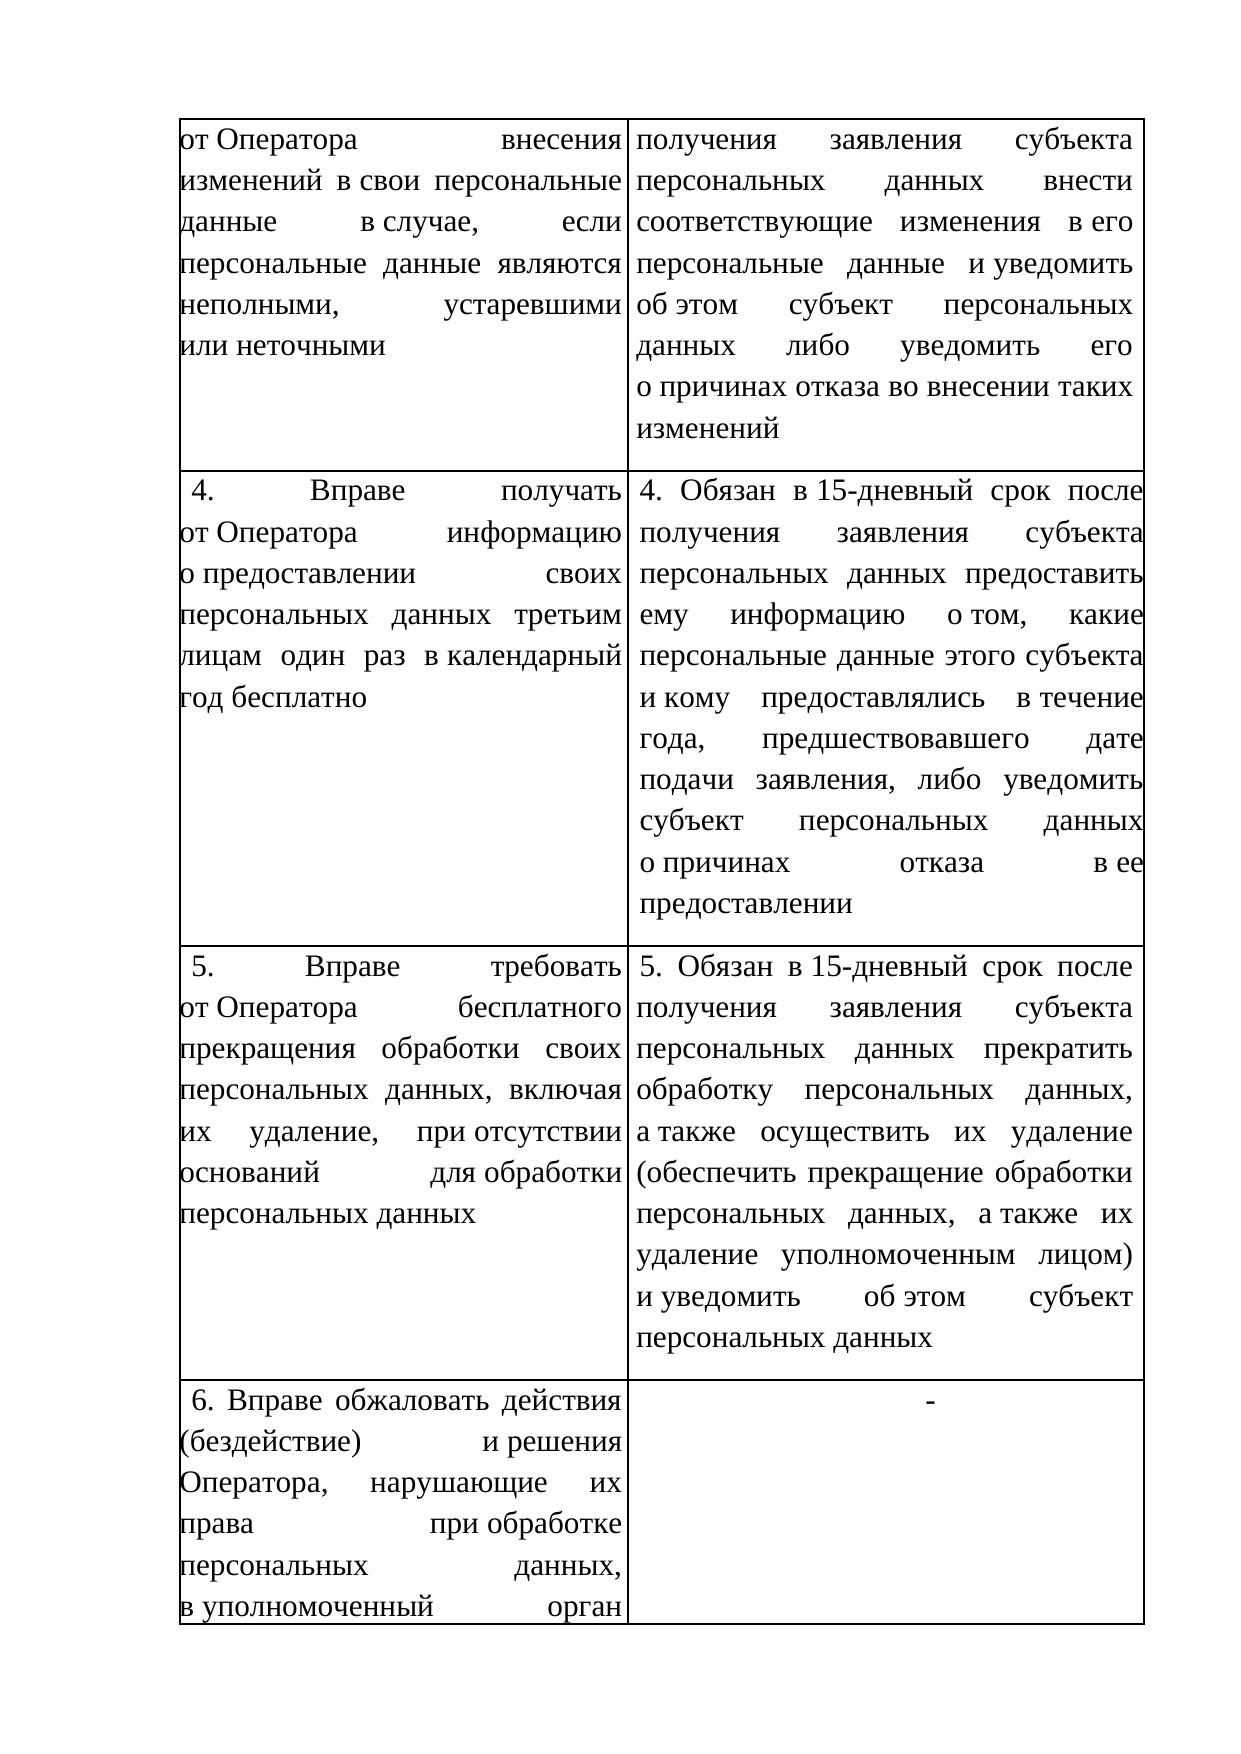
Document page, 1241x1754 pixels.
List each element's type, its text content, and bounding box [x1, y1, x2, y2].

table_cell 5. Вправе требовать от Оператора бесплатного прекращения обработки своих персональных данных, включая их удаление, при отсутствии оснований для обработки персональных данных [181, 947, 627, 1379]
table_cell 4. Вправе получать от Оператора информацию о предоставлении своих персональных данных третьим лицам один раз в календарный год бесплатно [181, 472, 627, 945]
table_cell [629, 120, 1143, 469]
table_cell - [629, 1381, 1143, 1623]
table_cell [181, 1381, 627, 1623]
table_cell 5. Обязан в 15-дневный срок после получения заявления субъекта персональных данных прекратить обработку персональных данных, а также осуществить их удаление (обеспечить прекращение обработки персональных данных, а также их удаление уполномоченным лицом) и уведомить об этом субъект персональных данных [629, 947, 1143, 1379]
table_cell 4. Обязан в 15-дневный срок после получения заявления субъекта персональных данных предоставить ему информацию о том, какие персональные данные этого субъекта и кому предоставлялись в течение года, предшествовавшего дате подачи заявления, либо уведомить субъект персональных данных о причинах отказа в ее предоставлении [629, 472, 1143, 945]
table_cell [181, 120, 627, 469]
